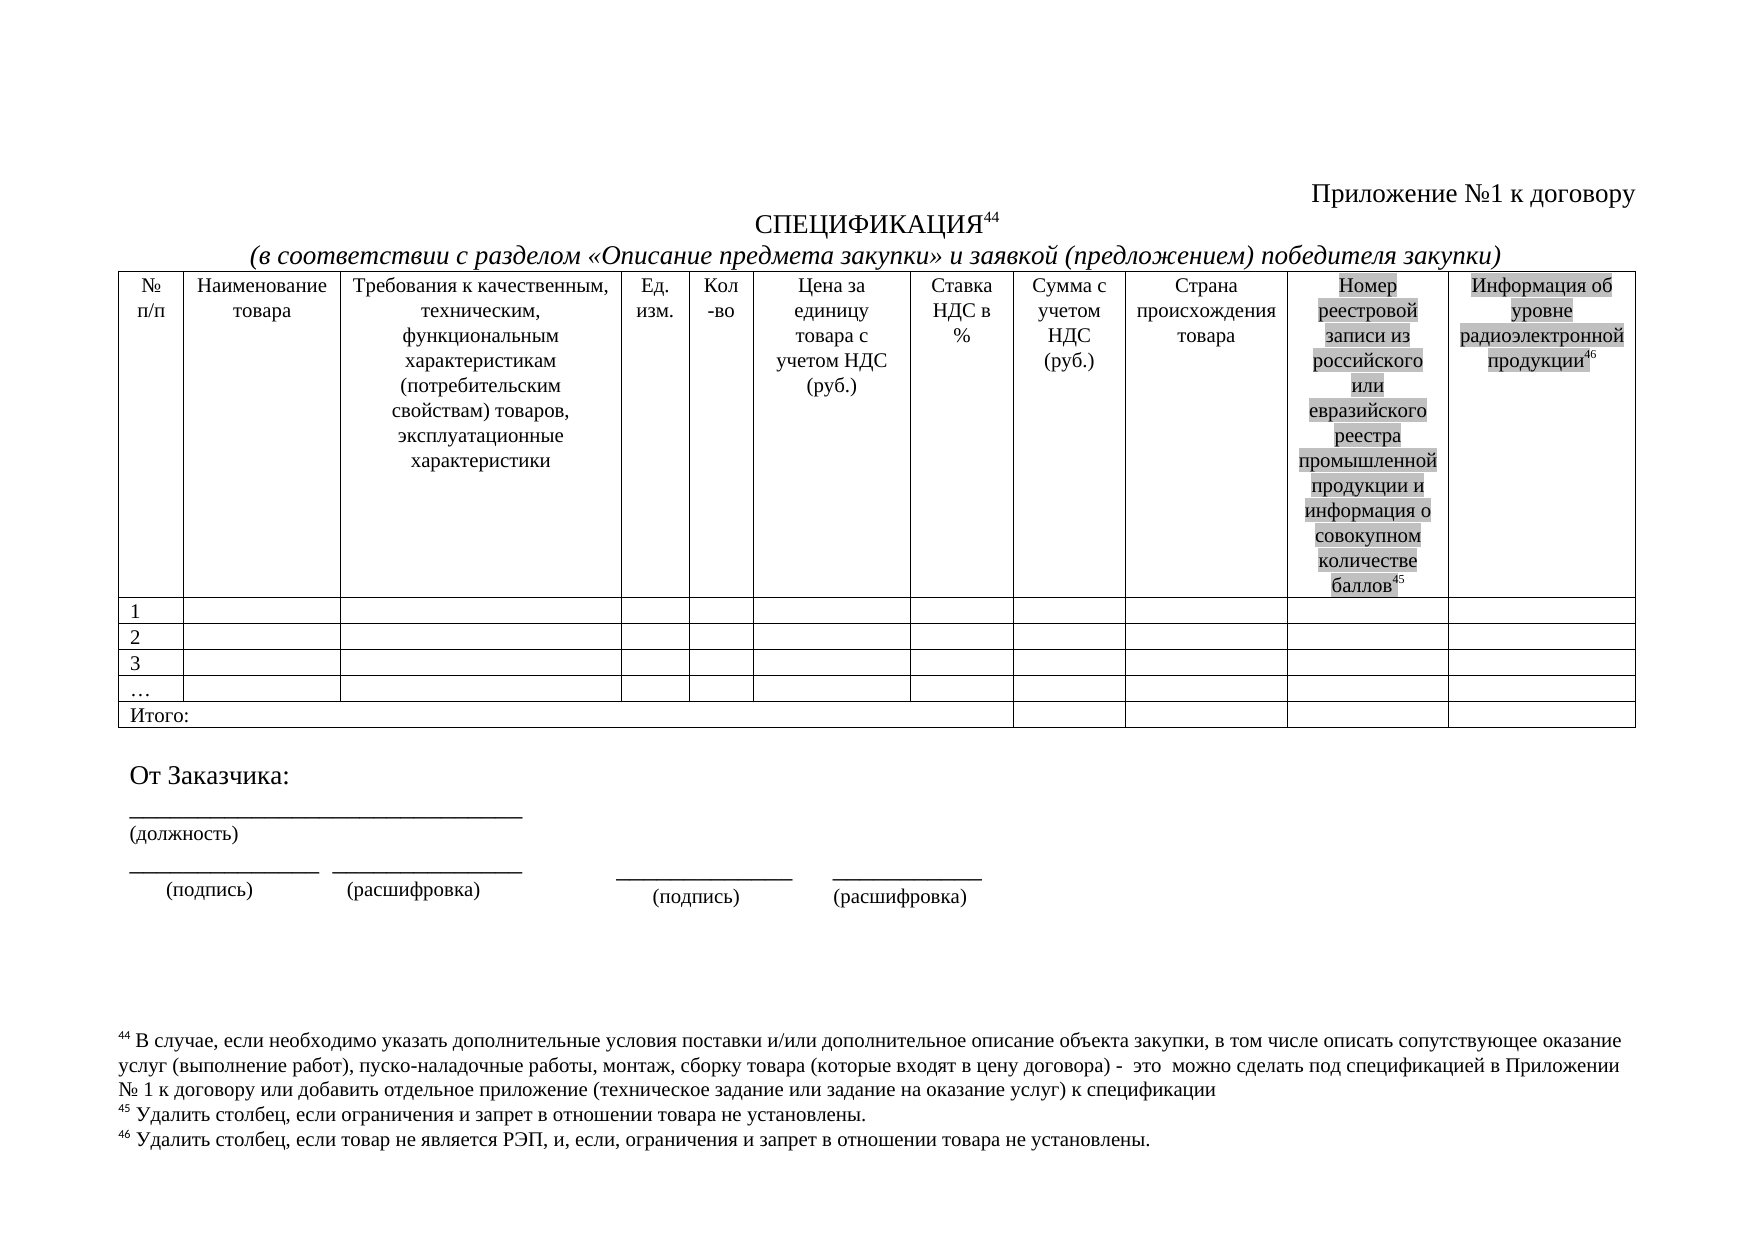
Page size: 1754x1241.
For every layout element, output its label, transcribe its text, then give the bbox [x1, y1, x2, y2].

table_header Требования к качественным, техническим, функциональным характеристикам (потребительским свойствам) товаров, эксплуатационные характеристики [341, 272, 621, 597]
table_cell Итого: [119, 702, 1013, 727]
table_cell 3 [119, 650, 183, 675]
table_cell [1288, 702, 1448, 727]
text (в соответствии с разделом «Описание предмета закупки» и заявкой (предложением) победителя закупки) [118, 239, 1636, 271]
table_cell [1288, 650, 1448, 675]
table_cell [622, 650, 689, 675]
table_header _____________ ___________ (подпись) (расшифровка) [605, 759, 1092, 908]
table_cell [1014, 624, 1125, 649]
table_header Номер реестровой записи из российского или евразийского реестра промышленной продукции и информация о совокупном количестве баллов [1288, 272, 1448, 597]
table_header Наименование товара [184, 272, 340, 597]
table_cell [341, 624, 621, 649]
table_cell [184, 598, 340, 623]
table_cell [1126, 676, 1287, 701]
table_cell [1449, 702, 1635, 727]
table_cell [184, 676, 340, 701]
table_cell [1014, 676, 1125, 701]
table_cell [622, 676, 689, 701]
table_cell [911, 650, 1013, 675]
table_cell [911, 624, 1013, 649]
table_cell [1288, 624, 1448, 649]
table_cell [341, 676, 621, 701]
table_header Страна происхождения товара [1126, 272, 1287, 597]
table_cell [622, 598, 689, 623]
table_cell [1288, 676, 1448, 701]
table_cell 1 [119, 598, 183, 623]
table_header Кол-во [690, 272, 753, 597]
table_cell [1126, 598, 1287, 623]
table_cell [754, 676, 910, 701]
table_header Информация об уровне радиоэлектронной продукции [1449, 272, 1635, 597]
table_cell [1449, 624, 1635, 649]
table_cell [1449, 598, 1635, 623]
table_cell [1126, 702, 1287, 727]
table_cell [1014, 650, 1125, 675]
table_cell [690, 624, 753, 649]
text Приложение №1 к договору [118, 177, 1636, 208]
table_cell [754, 598, 910, 623]
table_cell … [119, 676, 183, 701]
table_cell [690, 676, 753, 701]
table_cell [1288, 598, 1448, 623]
table_cell [1014, 598, 1125, 623]
table_cell [184, 624, 340, 649]
table_header Ставка НДС в % [911, 272, 1013, 597]
table_header Ед. изм. [622, 272, 689, 597]
table_cell [341, 598, 621, 623]
table_cell [184, 650, 340, 675]
table_header От Заказчика: _____________________________ (должность) ______________ ______________ (подпись) (расшифровка) [118, 759, 605, 908]
table_header № п/п [119, 272, 183, 597]
table_cell [911, 598, 1013, 623]
table_cell [911, 676, 1013, 701]
table_cell [622, 624, 689, 649]
text СПЕЦИФИКАЦИЯ [118, 208, 1636, 239]
table_header Цена за единицу товара c учетом НДС (руб.) [754, 272, 910, 597]
table_cell [754, 650, 910, 675]
table_cell [341, 650, 621, 675]
table_cell [754, 624, 910, 649]
table_cell [1014, 702, 1125, 727]
table_header Сумма с учетом НДС (руб.) [1014, 272, 1125, 597]
table_cell 2 [119, 624, 183, 649]
table_cell [1126, 624, 1287, 649]
table_cell [690, 598, 753, 623]
table_cell [1126, 650, 1287, 675]
table_cell [690, 650, 753, 675]
table_cell [1449, 650, 1635, 675]
table_cell [1449, 676, 1635, 701]
